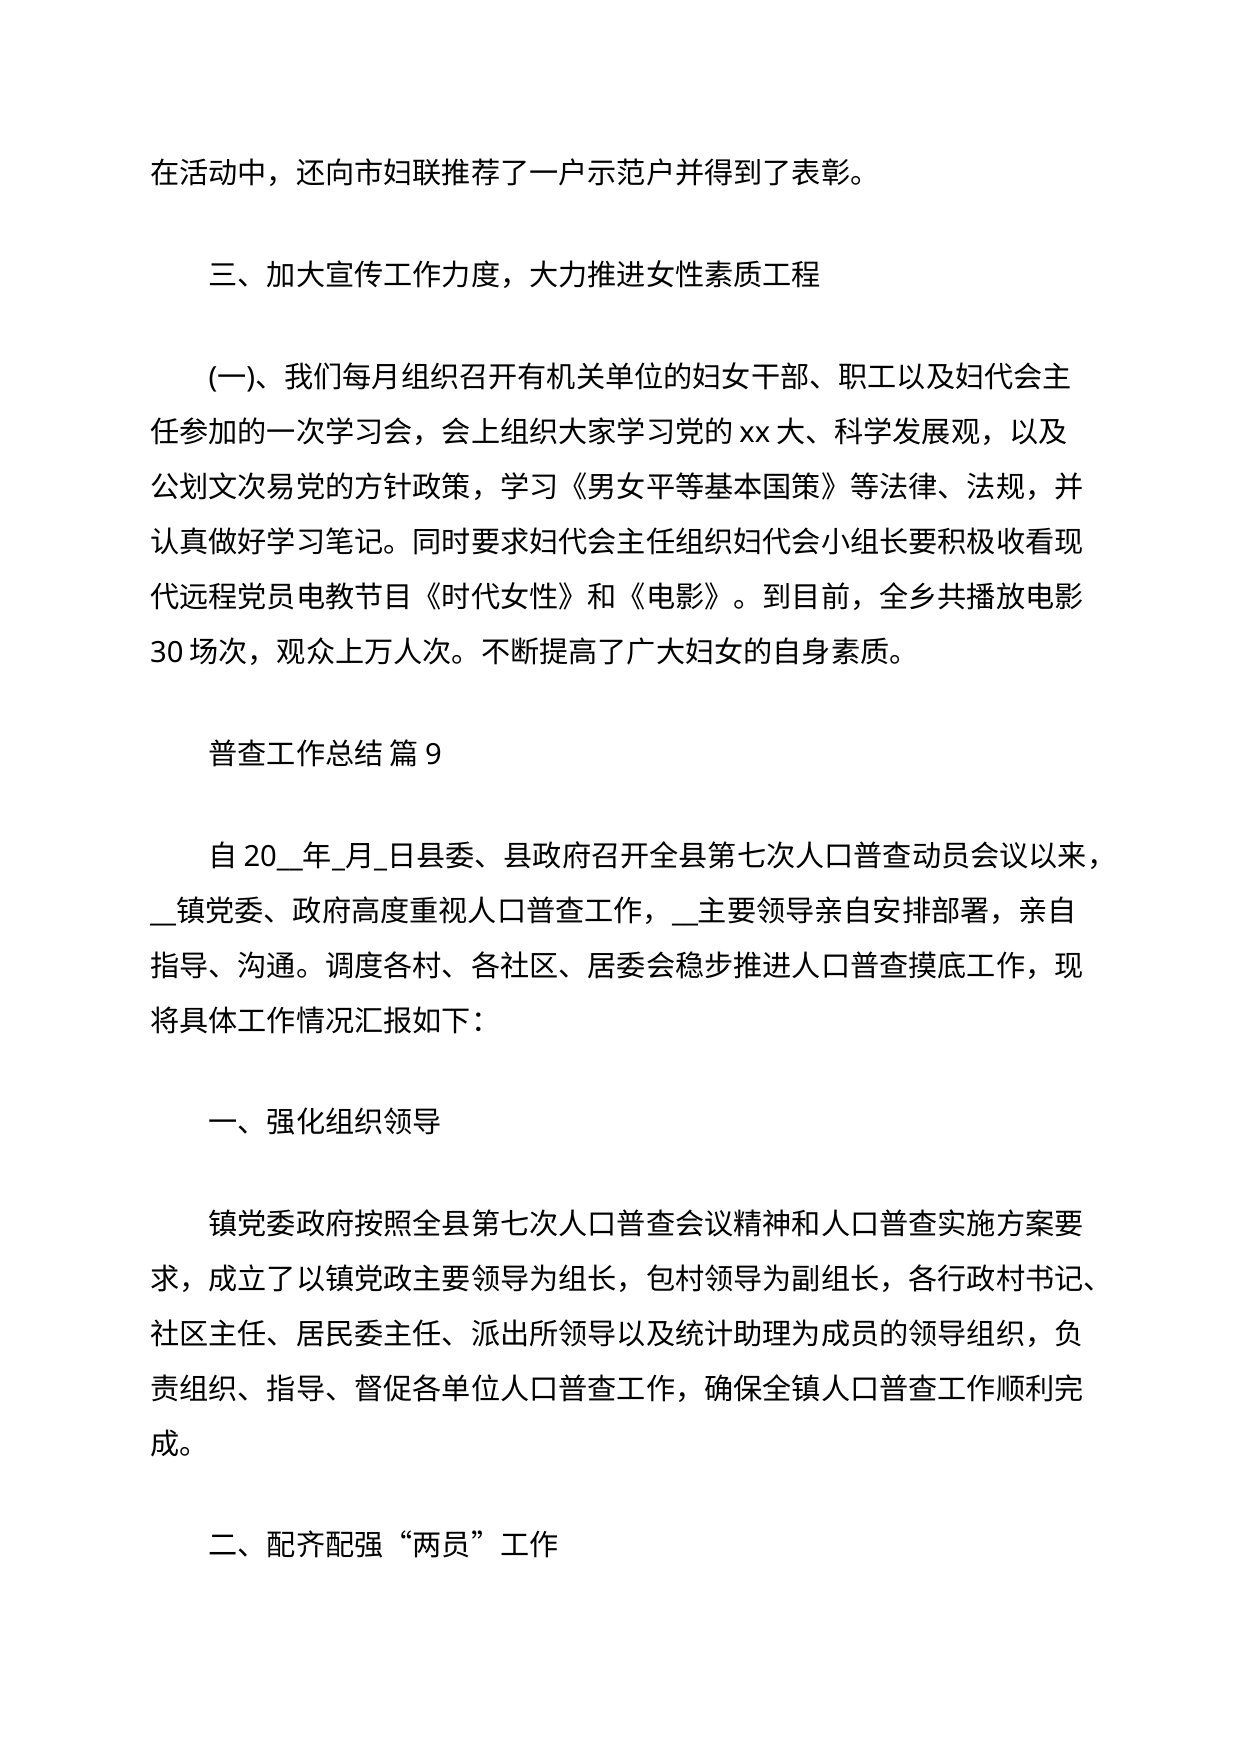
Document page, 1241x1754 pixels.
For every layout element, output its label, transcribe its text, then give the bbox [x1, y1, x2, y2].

text 三、加大宣传工作力度，大力推进女性素质工程 [150, 252, 1090, 294]
text (一)、我们每月组织召开有机关单位的妇女干部、职工以及妇代会主任参加的一次学习会，会上组织大家学习党的xx大、科学发展观，以及公划文次易党的方针政策，学习《男女平等基本国策》等法律、法规，并认真做好学习笔记。同时要求妇代会主任组织妇代会小组长要积极收看现代远程党员电教节目《时代女性》和《电影》。到目前，全乡共播放电影30场次，观众上万人次。不断提高了广大妇女的自身素质。 [150, 353, 1090, 671]
text 普查工作总结 篇9 [150, 730, 1090, 773]
text 二、配齐配强“两员”工作 [150, 1522, 1090, 1564]
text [150, 150, 1090, 192]
text 一、强化组织领导 [150, 1099, 1090, 1141]
text 自20__年_月_日县委、县政府召开全县第七次人口普查动员会议以来，__镇党委、政府高度重视人口普查工作，__主要领导亲自安排部署，亲自指导、沟通。调度各村、各社区、居委会稳步推进人口普查摸底工作，现将具体工作情况汇报如下： [150, 832, 1090, 1039]
text 镇党委政府按照全县第七次人口普查会议精神和人口普查实施方案要求，成立了以镇党政主要领导为组长，包村领导为副组长，各行政村书记、社区主任、居民委主任、派出所领导以及统计助理为成员的领导组织，负责组织、指导、督促各单位人口普查工作，确保全镇人口普查工作顺利完成。 [150, 1201, 1090, 1462]
